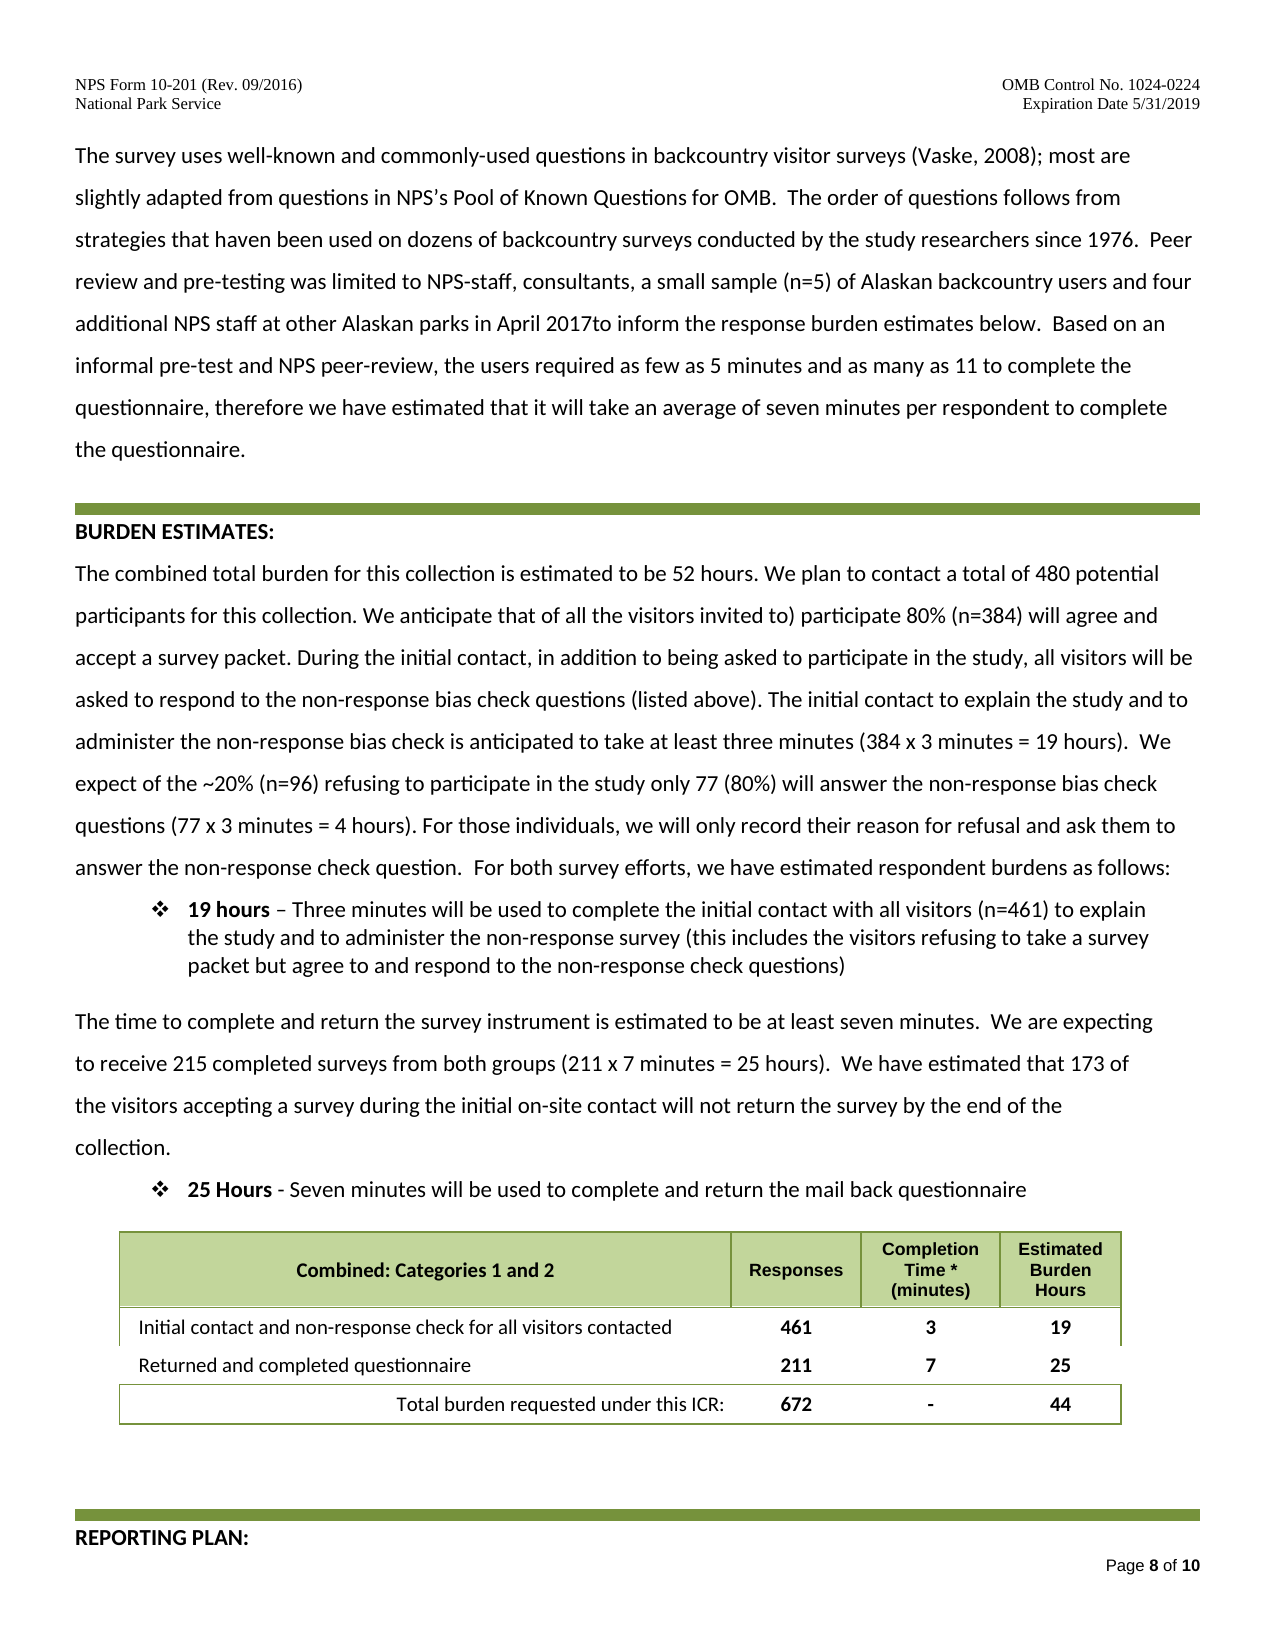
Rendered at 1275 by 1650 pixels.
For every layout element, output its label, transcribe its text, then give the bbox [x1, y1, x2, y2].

table_cell 44 [1000, 1385, 1120, 1423]
table_header Responses [732, 1233, 860, 1306]
table_cell Initial contact and non-response check for all visitors contacted [120, 1308, 731, 1346]
list 19 hours – Three minutes will be used to complete the initial contact with all visitors (n=461) to explain the study and to administer the non-response survey (this includes the visitors refusing to take a survey packet but agree to and respond to the non-response check questions) [150, 895, 1164, 979]
table_cell 211 [731, 1346, 861, 1384]
table_cell Returned and completed questionnaire [120, 1346, 731, 1384]
text BURDEN ESTIMATES: [75, 515, 1200, 545]
table_cell 3 [861, 1308, 1000, 1346]
text REPORTING PLAN: [75, 1521, 1200, 1551]
list 25 Hours - Seven minutes will be used to complete and return the mail back questionnaire [150, 1175, 1164, 1203]
text The combined total burden for this collection is estimated to be 52 hours. We plan to contact a total of 480 potential participants for this collection. We anticipate that of all the visitors invited to) participate 80% (n=384) will agree and accept a survey packet. During the initial contact, in addition to being asked to participate in the study, all visitors will be asked to respond to the non-response bias check questions (listed above). The initial contact to explain the study and to administer the non-response bias check is anticipated to take at least three minutes (384 x 3 minutes = 19 hours). We expect of the ~20% (n=96) refusing to participate in the study only 77 (80%) will answer the non-response bias check questions (77 x 3 minutes = 4 hours). For those individuals, we will only record their reason for refusal and ask them to answer the non-response check question. For both survey efforts, we have estimated respondent burdens as follows: [75, 559, 1200, 881]
list The survey uses well-known and commonly-used questions in backcountry visitor surveys (Vaske, 2008); most are slightly adapted from questions in NPS’s Pool of Known Questions for OMB. The order of questions follows from strategies that haven been used on dozens of backcountry surveys conducted by the study researchers since 1976. Peer review and pre-testing was limited to NPS-staff, consultants, a small sample (n=5) of Alaskan backcountry users and four additional NPS staff at other Alaskan parks in April 2017to inform the response burden estimates below. Based on an informal pre-test and NPS peer-review, the users required as few as 5 minutes and as many as 11 to complete the questionnaire, therefore we have estimated that it will take an average of seven minutes per respondent to complete the questionnaire. [75, 141, 1200, 463]
table_header Completion Time * (minutes) [862, 1233, 999, 1306]
table_cell 25 [1000, 1346, 1121, 1384]
table_cell 676 [731, 1385, 861, 1423]
table_header Estimated Burden Hours [1001, 1233, 1120, 1306]
table_cell 19 [1000, 1308, 1120, 1346]
list The time to complete and return the survey instrument is estimated to be at least seven minutes. We are expecting to receive 215 completed surveys from both groups (211 x 7 minutes = 25 hours). We have estimated that 173 of the visitors accepting a survey during the initial on-site contact will not return the survey by the end of the collection. [75, 1007, 1164, 1161]
table_cell 461 [731, 1308, 861, 1346]
table_cell - [861, 1385, 1000, 1423]
table_cell 7 [861, 1346, 1000, 1384]
table_header Combined: Categories 1 and 2 [120, 1233, 730, 1306]
table_cell Total burden requested under this ICR: [120, 1385, 731, 1423]
